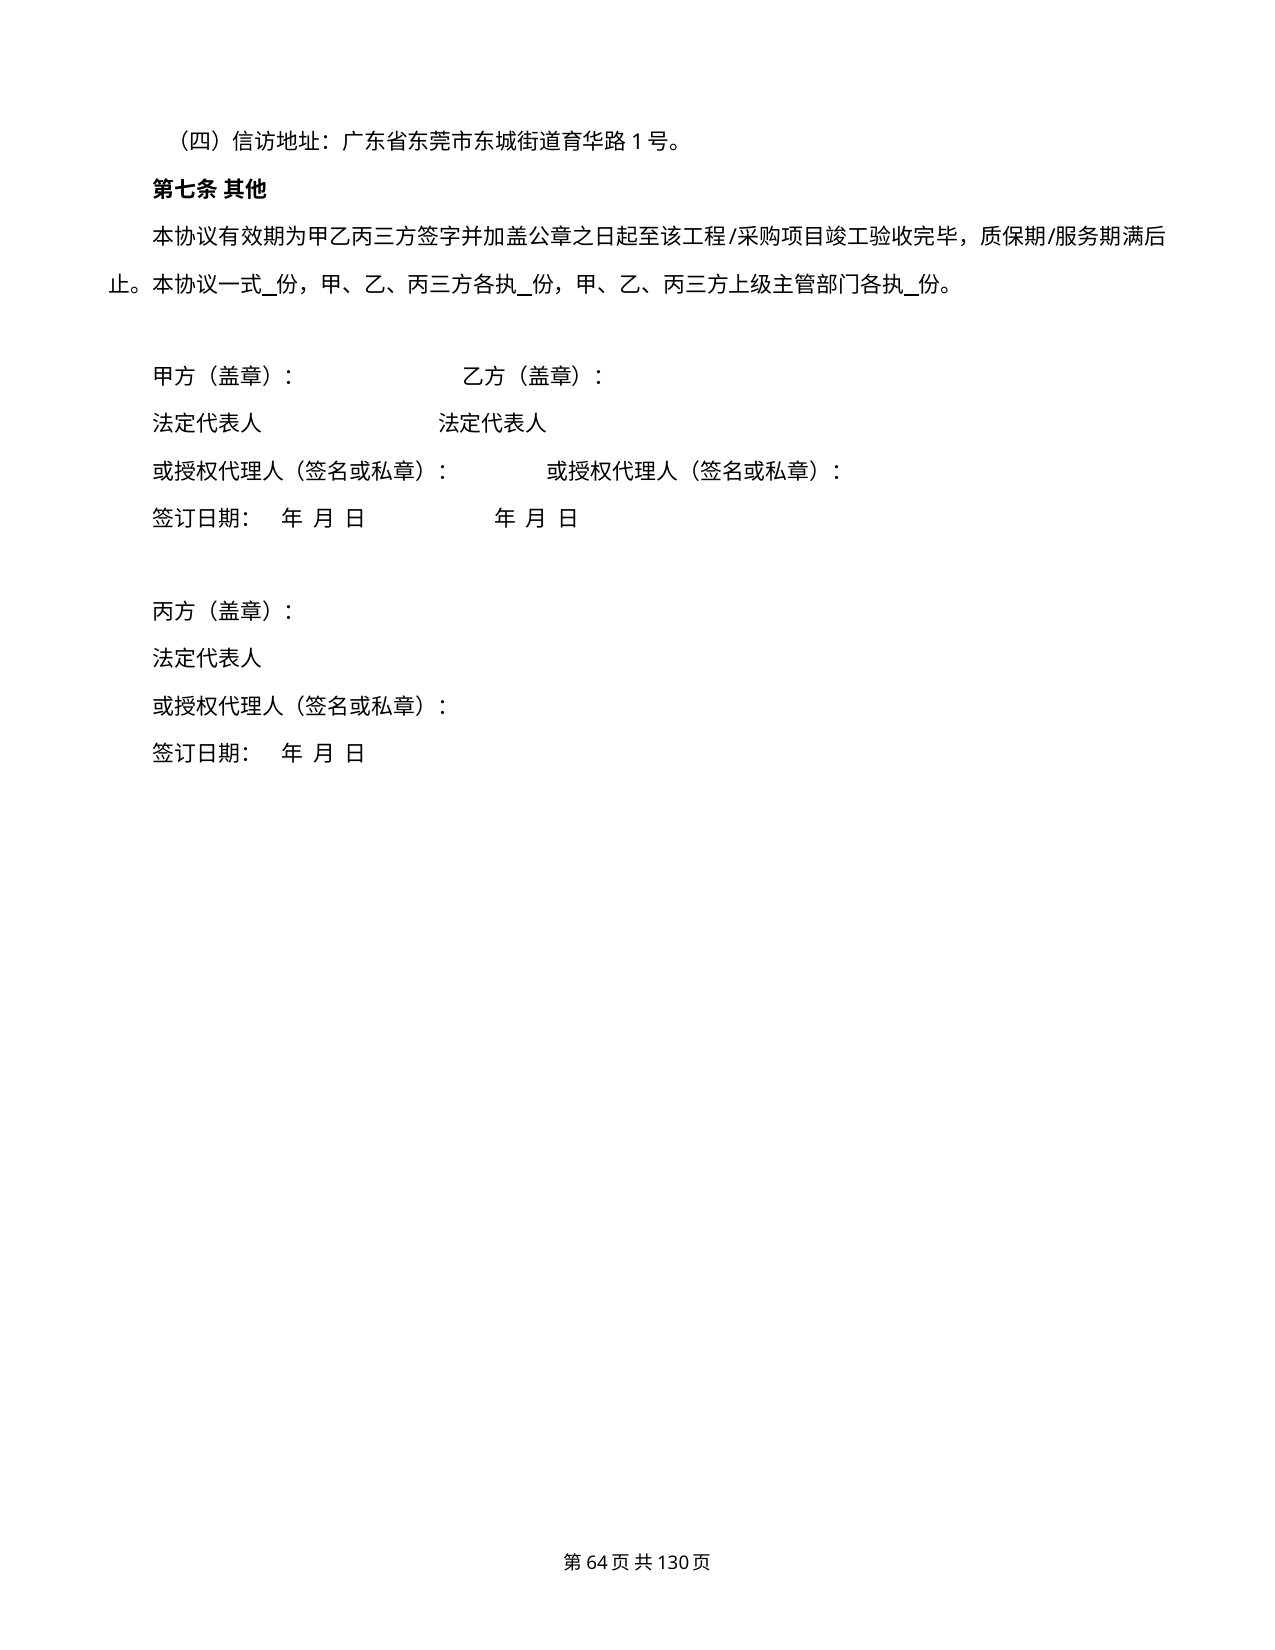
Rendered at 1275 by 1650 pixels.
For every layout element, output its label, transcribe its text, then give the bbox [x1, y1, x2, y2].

text 丙方（盖章）： [109, 594, 1166, 625]
text 签订日期： 年 月 日 [109, 736, 1166, 768]
text 或授权代理人（签名或私章）： [109, 689, 1166, 720]
text 甲方（盖章）： 乙方（盖章）： [109, 359, 1166, 391]
text （四）信访地址：广东省东莞市东城街道育华路1号。 [109, 124, 1166, 156]
text 法定代表人 [109, 641, 1166, 673]
text 或授权代理人（签名或私章）： 或授权代理人（签名或私章）： [109, 454, 1166, 486]
text 法定代表人 法定代表人 [109, 406, 1166, 438]
text 本协议有效期为甲乙丙三方签字并加盖公章之日起至该工程/采购项目竣工验收完毕，质保期/服务期满后止。本协议一式 份，甲、乙、丙三方各执 份，甲、乙、丙三方上级主管部门各执 份。 [109, 219, 1166, 298]
text 第七条 其他 [109, 172, 1166, 203]
text 签订日期： 年 月 日 年 月 日 [109, 501, 1166, 533]
